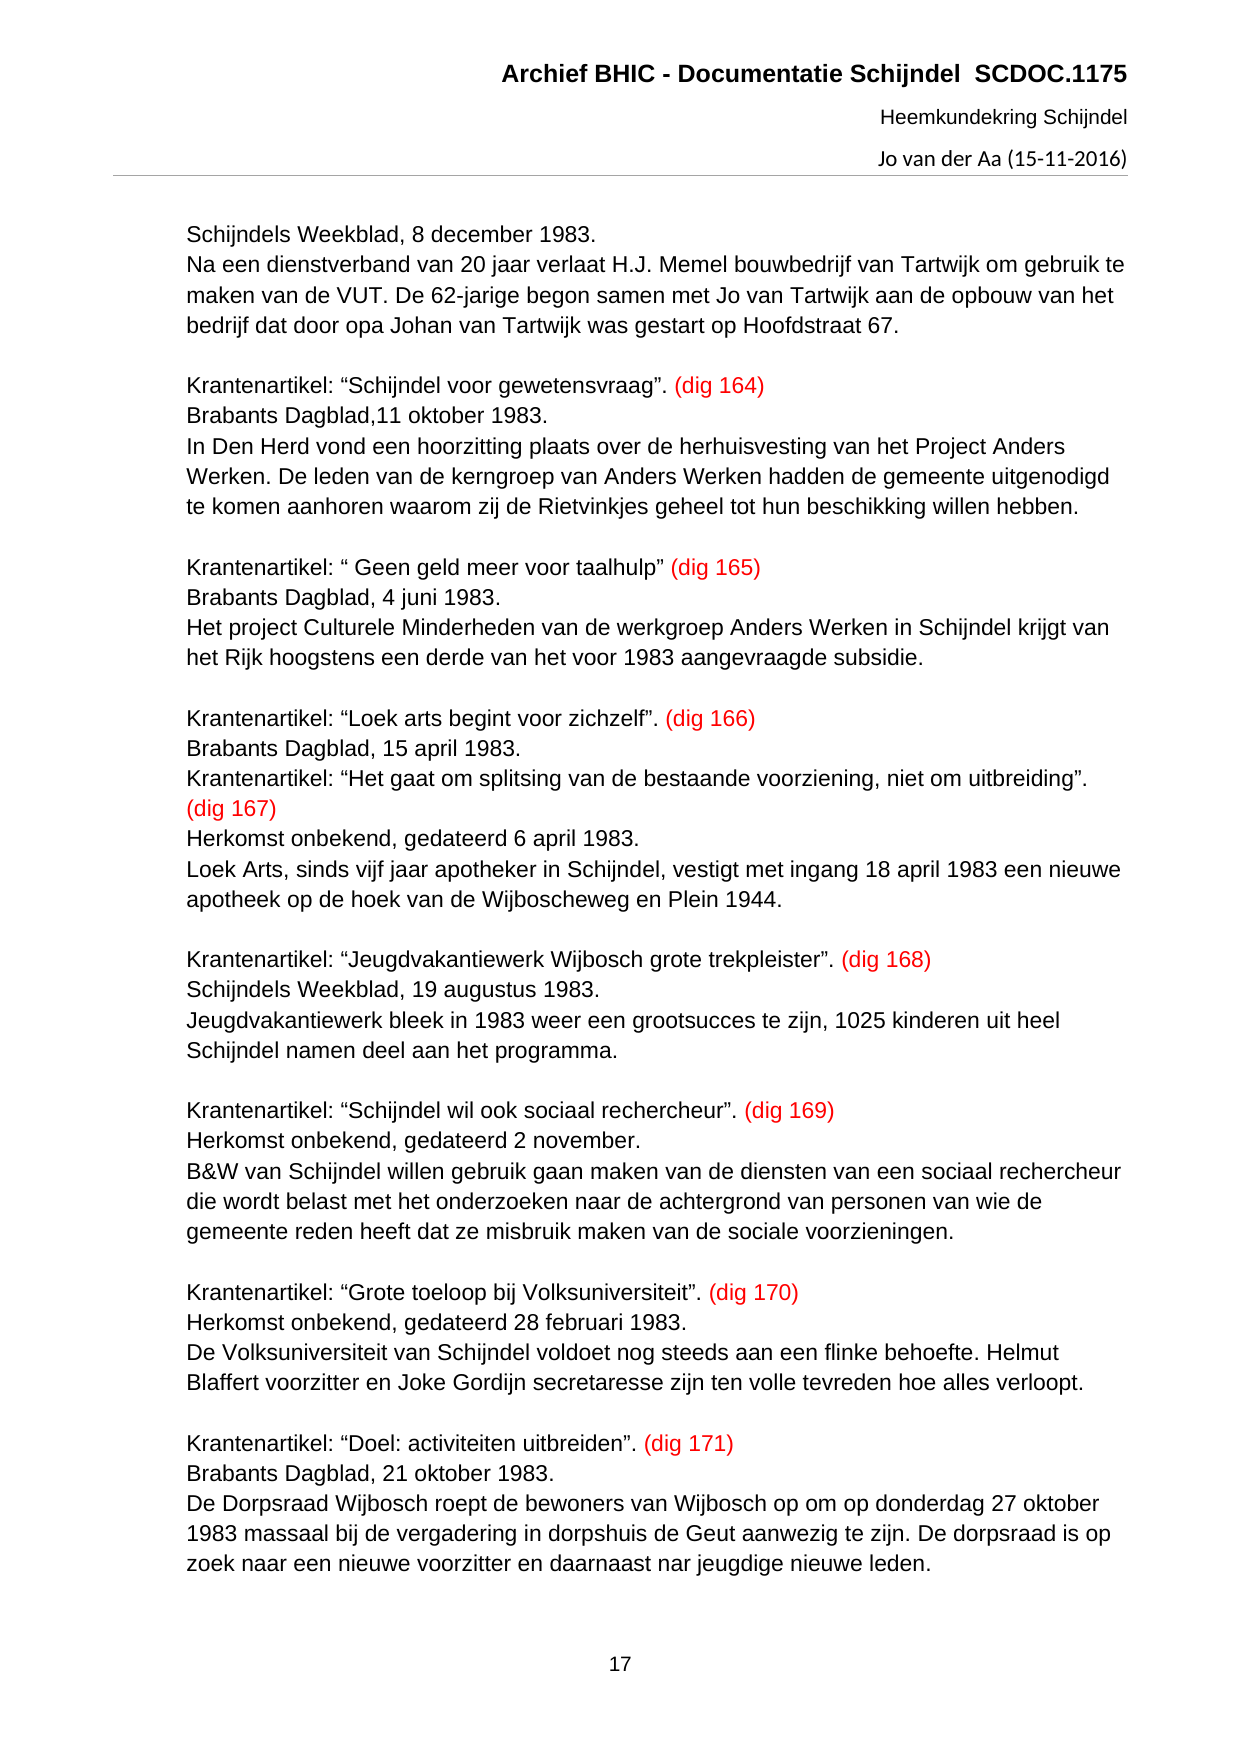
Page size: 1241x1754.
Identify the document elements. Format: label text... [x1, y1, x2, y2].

text De Dorpsraad Wijbosch roept de bewoners van Wijbosch op om op donderdag 27 oktober 1983 massaal bij de vergadering in dorpshuis de Geut aanwezig te zijn. De dorpsraad is op zoek naar een nieuwe voorzitter en daarnaast nar jeugdige nieuwe leden. [186, 1490, 1128, 1577]
text Brabants Dagblad, 21 oktober 1983. [186, 1460, 1128, 1486]
text De Volksuniversiteit van Schijndel voldoet nog steeds aan een flinke behoefte. Helmut Blaffert voorzitter en Joke Gordijn secretaresse zijn ten volle tevreden hoe alles verloopt. [186, 1339, 1128, 1395]
text Krantenartikel: “Schijndel voor gewetensvraag”. (dig 164) [186, 372, 1128, 398]
text Schijndels Weekblad, 8 december 1983. [186, 221, 1128, 247]
text Het project Culturele Minderheden van de werkgroep Anders Werken in Schijndel krijgt van het Rijk hoogstens een derde van het voor 1983 aangevraagde subsidie. [186, 614, 1128, 670]
text Brabants Dagblad, 4 juni 1983. [186, 584, 1128, 610]
text Krantenartikel: “Loek arts begint voor zichzelf”. (dig 166) [186, 704, 1128, 731]
text In Den Herd vond een hoorzitting plaats over de herhuisvesting van het Project Anders Werken. De leden van de kerngroep van Anders Werken hadden de gemeente uitgenodigd te komen aanhoren waarom zij de Rietvinkjes geheel tot hun beschikking willen hebben. [186, 433, 1128, 519]
text Schijndels Weekblad, 19 augustus 1983. [186, 976, 1128, 1003]
text Krantenartikel: “Doel: activiteiten uitbreiden”. (dig 171) [186, 1429, 1128, 1456]
text Herkomst onbekend, gedateerd 6 april 1983. [186, 825, 1128, 852]
text Brabants Dagblad,11 oktober 1983. [186, 402, 1128, 429]
text Jeugdvakantiewerk bleek in 1983 weer een grootsucces te zijn, 1025 kinderen uit heel Schijndel namen deel aan het programma. [186, 1007, 1128, 1063]
text Krantenartikel: “Het gaat om splitsing van de bestaande voorziening, niet om uitbreiding”. (dig 167) [186, 765, 1128, 821]
text Brabants Dagblad, 15 april 1983. [186, 735, 1128, 761]
text B&W van Schijndel willen gebruik gaan maken van de diensten van een sociaal rechercheur die wordt belast met het onderzoeken naar de achtergrond van personen van wie de gemeente reden heeft dat ze misbruik maken van de sociale voorzieningen. [186, 1158, 1128, 1244]
text Krantenartikel: “Schijndel wil ook sociaal rechercheur”. (dig 169) [186, 1097, 1128, 1123]
text Na een dienstverband van 20 jaar verlaat H.J. Memel bouwbedrijf van Tartwijk om gebruik te maken van de VUT. De 62-jarige begon samen met Jo van Tartwijk aan de opbouw van het bedrijf dat door opa Johan van Tartwijk was gestart op Hoofdstraat 67. [186, 251, 1128, 338]
text Herkomst onbekend, gedateerd 28 februari 1983. [186, 1309, 1128, 1335]
text Krantenartikel: “Jeugdvakantiewerk Wijbosch grote trekpleister”. (dig 168) [186, 946, 1128, 972]
text Loek Arts, sinds vijf jaar apotheker in Schijndel, vestigt met ingang 18 april 1983 een nieuwe apotheek op de hoek van de Wijboscheweg en Plein 1944. [186, 856, 1128, 912]
text Herkomst onbekend, gedateerd 2 november. [186, 1127, 1128, 1154]
text Krantenartikel: “Grote toeloop bij Volksuniversiteit”. (dig 170) [186, 1278, 1128, 1305]
text Krantenartikel: “ Geen geld meer voor taalhulp” (dig 165) [186, 553, 1128, 580]
